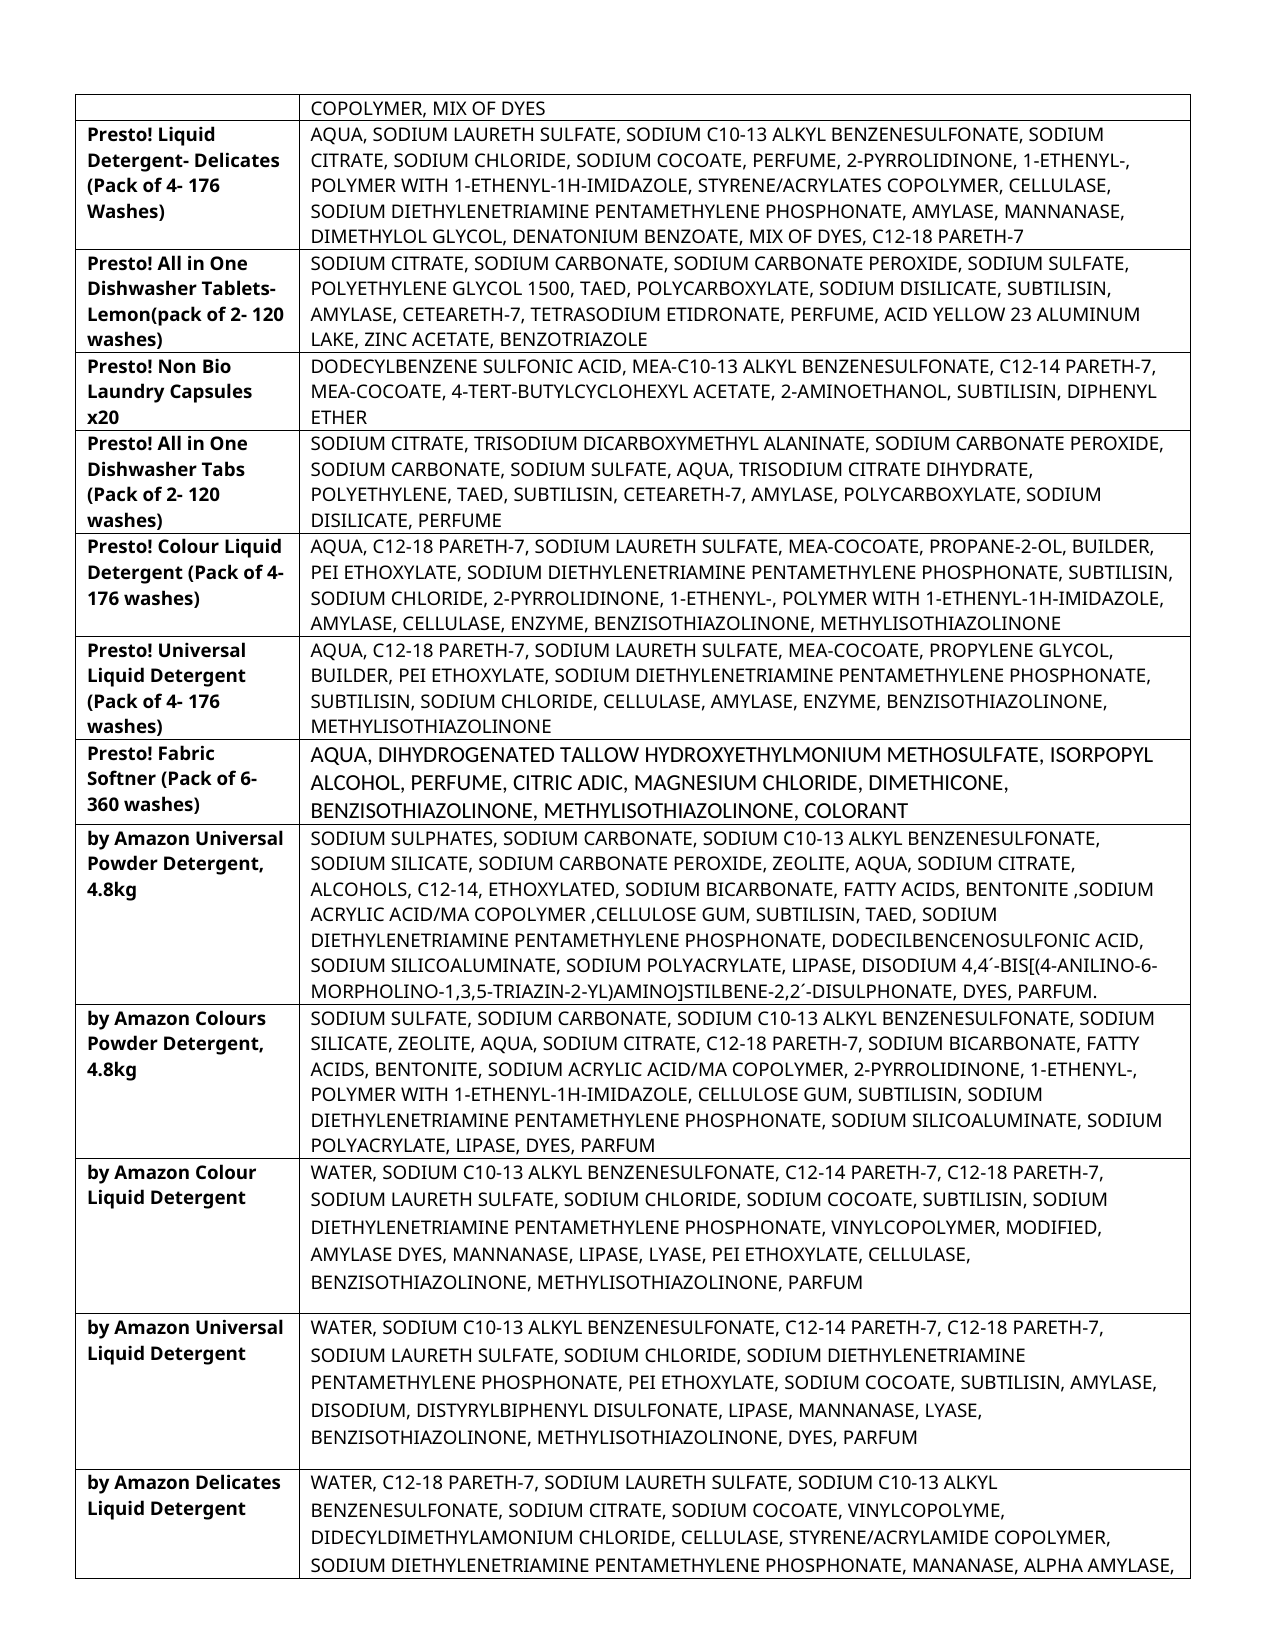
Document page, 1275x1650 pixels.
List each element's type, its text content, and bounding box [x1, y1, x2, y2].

table_cell SODIUM CITRATE, TRISODIUM DICARBOXYMETHYL ALANINATE, SODIUM CARBONATE PEROXIDE, SODIUM CARBONATE, SODIUM SULFATE, AQUA, TRISODIUM CITRATE DIHYDRATE, POLYETHYLENE, TAED, SUBTILISIN, CETEARETH-7, AMYLASE, POLYCARBOXYLATE, SODIUM DISILICATE, PERFUME [300, 431, 1190, 533]
table_cell by Amazon Universal Powder Detergent, 4.8kg [76, 825, 299, 1004]
table_cell WATER, SODIUM C10-13 ALKYL BENZENESULFONATE, C12-14 PARETH-7, C12-18 PARETH-7, SODIUM LAURETH SULFATE, SODIUM CHLORIDE, SODIUM COCOATE, SUBTILISIN, SODIUM DIETHYLENETRIAMINE PENTAMETHYLENE PHOSPHONATE, VINYLCOPOLYMER, MODIFIED, AMYLASE DYES, MANNANASE, LIPASE, LYASE, PEI ETHOXYLATE, CELLULASE, BENZISOTHIAZOLINONE, METHYLISOTHIAZOLINONE, PARFUM [300, 1159, 1190, 1313]
table_cell AQUA, C12-18 PARETH-7, SODIUM LAURETH SULFATE, MEA-COCOATE, PROPYLENE GLYCOL, BUILDER, PEI ETHOXYLATE, SODIUM DIETHYLENETRIAMINE PENTAMETHYLENE PHOSPHONATE, SUBTILISIN, SODIUM CHLORIDE, CELLULASE, AMYLASE, ENZYME, BENZISOTHIAZOLINONE, METHYLISOTHIAZOLINONE [300, 637, 1190, 739]
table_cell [300, 1470, 1190, 1578]
table_cell Presto! Colour Liquid Detergent (Pack of 4- 176 washes) [76, 534, 299, 636]
table_cell AQUA, C12-18 PARETH-7, SODIUM LAURETH SULFATE, MEA-COCOATE, PROPANE-2-OL, BUILDER, PEI ETHOXYLATE, SODIUM DIETHYLENETRIAMINE PENTAMETHYLENE PHOSPHONATE, SUBTILISIN, SODIUM CHLORIDE, 2-PYRROLIDINONE, 1-ETHENYL-, POLYMER WITH 1-ETHENYL-1H-IMIDAZOLE, AMYLASE, CELLULASE, ENZYME, BENZISOTHIAZOLINONE, METHYLISOTHIAZOLINONE [300, 534, 1190, 636]
table_cell Presto! Fabric Softner (Pack of 6- 360 washes) [76, 740, 299, 824]
table_cell by Amazon Colour Liquid Detergent [76, 1159, 299, 1313]
table_cell WATER, SODIUM C10-13 ALKYL BENZENESULFONATE, C12-14 PARETH-7, C12-18 PARETH-7, SODIUM LAURETH SULFATE, SODIUM CHLORIDE, SODIUM DIETHYLENETRIAMINE PENTAMETHYLENE PHOSPHONATE, PEI ETHOXYLATE, SODIUM COCOATE, SUBTILISIN, AMYLASE, DISODIUM, DISTYRYLBIPHENYL DISULFONATE, LIPASE, MANNANASE, LYASE, BENZISOTHIAZOLINONE, METHYLISOTHIAZOLINONE, DYES, PARFUM [300, 1314, 1190, 1469]
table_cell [76, 95, 299, 120]
table_cell SODIUM CITRATE, SODIUM CARBONATE, SODIUM CARBONATE PEROXIDE, SODIUM SULFATE, POLYETHYLENE GLYCOL 1500, TAED, POLYCARBOXYLATE, SODIUM DISILICATE, SUBTILISIN, AMYLASE, CETEARETH-7, TETRASODIUM ETIDRONATE, PERFUME, ACID YELLOW 23 ALUMINUM LAKE, ZINC ACETATE, BENZOTRIAZOLE [300, 250, 1190, 352]
table_cell AQUA, DIHYDROGENATED TALLOW HYDROXYETHYLMONIUM METHOSULFATE, ISORPOPYL ALCOHOL, PERFUME, CITRIC ADIC, MAGNESIUM CHLORIDE, DIMETHICONE, BENZISOTHIAZOLINONE, METHYLISOTHIAZOLINONE, COLORANT [300, 740, 1190, 824]
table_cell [76, 1470, 299, 1578]
table_cell SODIUM SULFATE, SODIUM CARBONATE, SODIUM C10-13 ALKYL BENZENESULFONATE, SODIUM SILICATE, ZEOLITE, AQUA, SODIUM CITRATE, C12-18 PARETH-7, SODIUM BICARBONATE, FATTY ACIDS, BENTONITE, SODIUM ACRYLIC ACID/MA COPOLYMER, 2-PYRROLIDINONE, 1-ETHENYL-, POLYMER WITH 1-ETHENYL-1H-IMIDAZOLE, CELLULOSE GUM, SUBTILISIN, SODIUM DIETHYLENETRIAMINE PENTAMETHYLENE PHOSPHONATE, SODIUM SILICOALUMINATE, SODIUM POLYACRYLATE, LIPASE, DYES, PARFUM [300, 1005, 1190, 1158]
table_cell Presto! All in One Dishwasher Tablets- Lemon(pack of 2- 120 washes) [76, 250, 299, 352]
table_cell by Amazon Universal Liquid Detergent [76, 1314, 299, 1469]
table_cell Presto! Universal Liquid Detergent (Pack of 4- 176 washes) [76, 637, 299, 739]
table_cell DODECYLBENZENE SULFONIC ACID, MEA-C10-13 ALKYL BENZENESULFONATE, C12-14 PARETH-7, MEA-COCOATE, 4-TERT-BUTYLCYCLOHEXYL ACETATE, 2-AMINOETHANOL, SUBTILISIN, DIPHENYL ETHER [300, 353, 1190, 430]
table_cell SODIUM SULPHATES, SODIUM CARBONATE, SODIUM C10-13 ALKYL BENZENESULFONATE, SODIUM SILICATE, SODIUM CARBONATE PEROXIDE, ZEOLITE, AQUA, SODIUM CITRATE, ALCOHOLS, C12-14, ETHOXYLATED, SODIUM BICARBONATE, FATTY ACIDS, BENTONITE ,SODIUM ACRYLIC ACID/MA COPOLYMER ,CELLULOSE GUM, SUBTILISIN, TAED, SODIUM DIETHYLENETRIAMINE PENTAMETHYLENE PHOSPHONATE, DODECILBENCENOSULFONIC ACID, SODIUM SILICOALUMINATE, SODIUM POLYACRYLATE, LIPASE, DISODIUM 4,4´-BIS[(4-ANILINO-6-MORPHOLINO-1,3,5-TRIAZIN-2-YL)AMINO]STILBENE-2,2´-DISULPHONATE, DYES, PARFUM. [300, 825, 1190, 1004]
table_cell AQUA, SODIUM LAURETH SULFATE, SODIUM C10-13 ALKYL BENZENESULFONATE, SODIUM CITRATE, SODIUM CHLORIDE, SODIUM COCOATE, PERFUME, 2-PYRROLIDINONE, 1-ETHENYL-, POLYMER WITH 1-ETHENYL-1H-IMIDAZOLE, STYRENE/ACRYLATES COPOLYMER, CELLULASE, SODIUM DIETHYLENETRIAMINE PENTAMETHYLENE PHOSPHONATE, AMYLASE, MANNANASE, DIMETHYLOL GLYCOL, DENATONIUM BENZOATE, MIX OF DYES, C12-18 PARETH-7 [300, 121, 1190, 249]
table_cell Presto! All in One Dishwasher Tabs (Pack of 2- 120 washes) [76, 431, 299, 533]
table_cell by Amazon Colours Powder Detergent, 4.8kg [76, 1005, 299, 1158]
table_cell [300, 95, 1190, 120]
table_cell Presto! Liquid Detergent- Delicates (Pack of 4- 176 Washes) [76, 121, 299, 249]
table_cell Presto! Non Bio Laundry Capsules x20 [76, 353, 299, 430]
